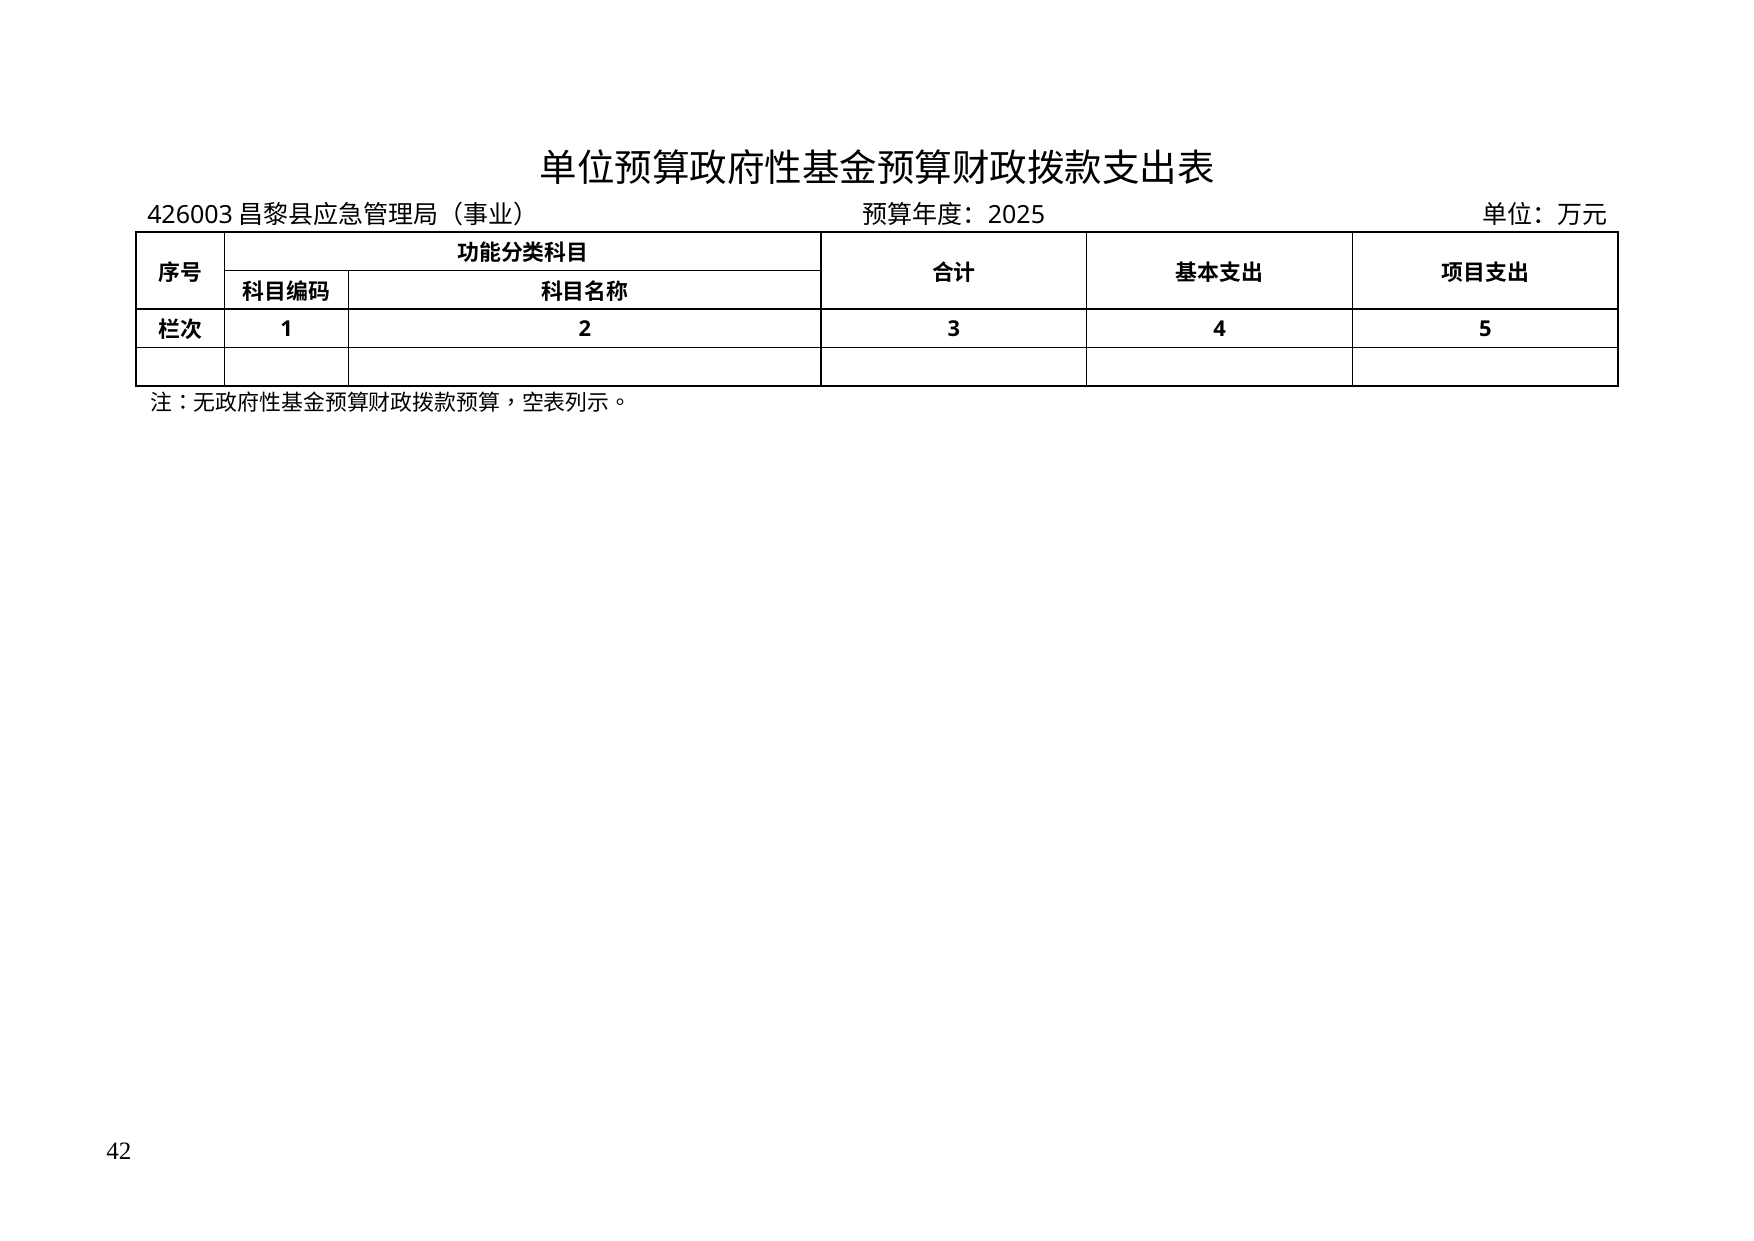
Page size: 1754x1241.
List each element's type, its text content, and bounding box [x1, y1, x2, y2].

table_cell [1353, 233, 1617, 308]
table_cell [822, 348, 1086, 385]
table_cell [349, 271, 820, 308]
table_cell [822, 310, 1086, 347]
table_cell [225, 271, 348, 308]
text 注：无政府性基金预算财政拨款预算，空表列示。 [106, 387, 1648, 416]
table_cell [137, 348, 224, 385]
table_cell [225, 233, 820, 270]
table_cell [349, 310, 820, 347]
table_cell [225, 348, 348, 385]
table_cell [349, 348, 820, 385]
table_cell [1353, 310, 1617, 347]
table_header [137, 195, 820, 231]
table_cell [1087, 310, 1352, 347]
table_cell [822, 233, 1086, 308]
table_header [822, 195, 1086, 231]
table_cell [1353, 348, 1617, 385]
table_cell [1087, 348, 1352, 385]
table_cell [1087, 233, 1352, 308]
text 单位预算政府性基金预算财政拨款支出表 [106, 142, 1648, 193]
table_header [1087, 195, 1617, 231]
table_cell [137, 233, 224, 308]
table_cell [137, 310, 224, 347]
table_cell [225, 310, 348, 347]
